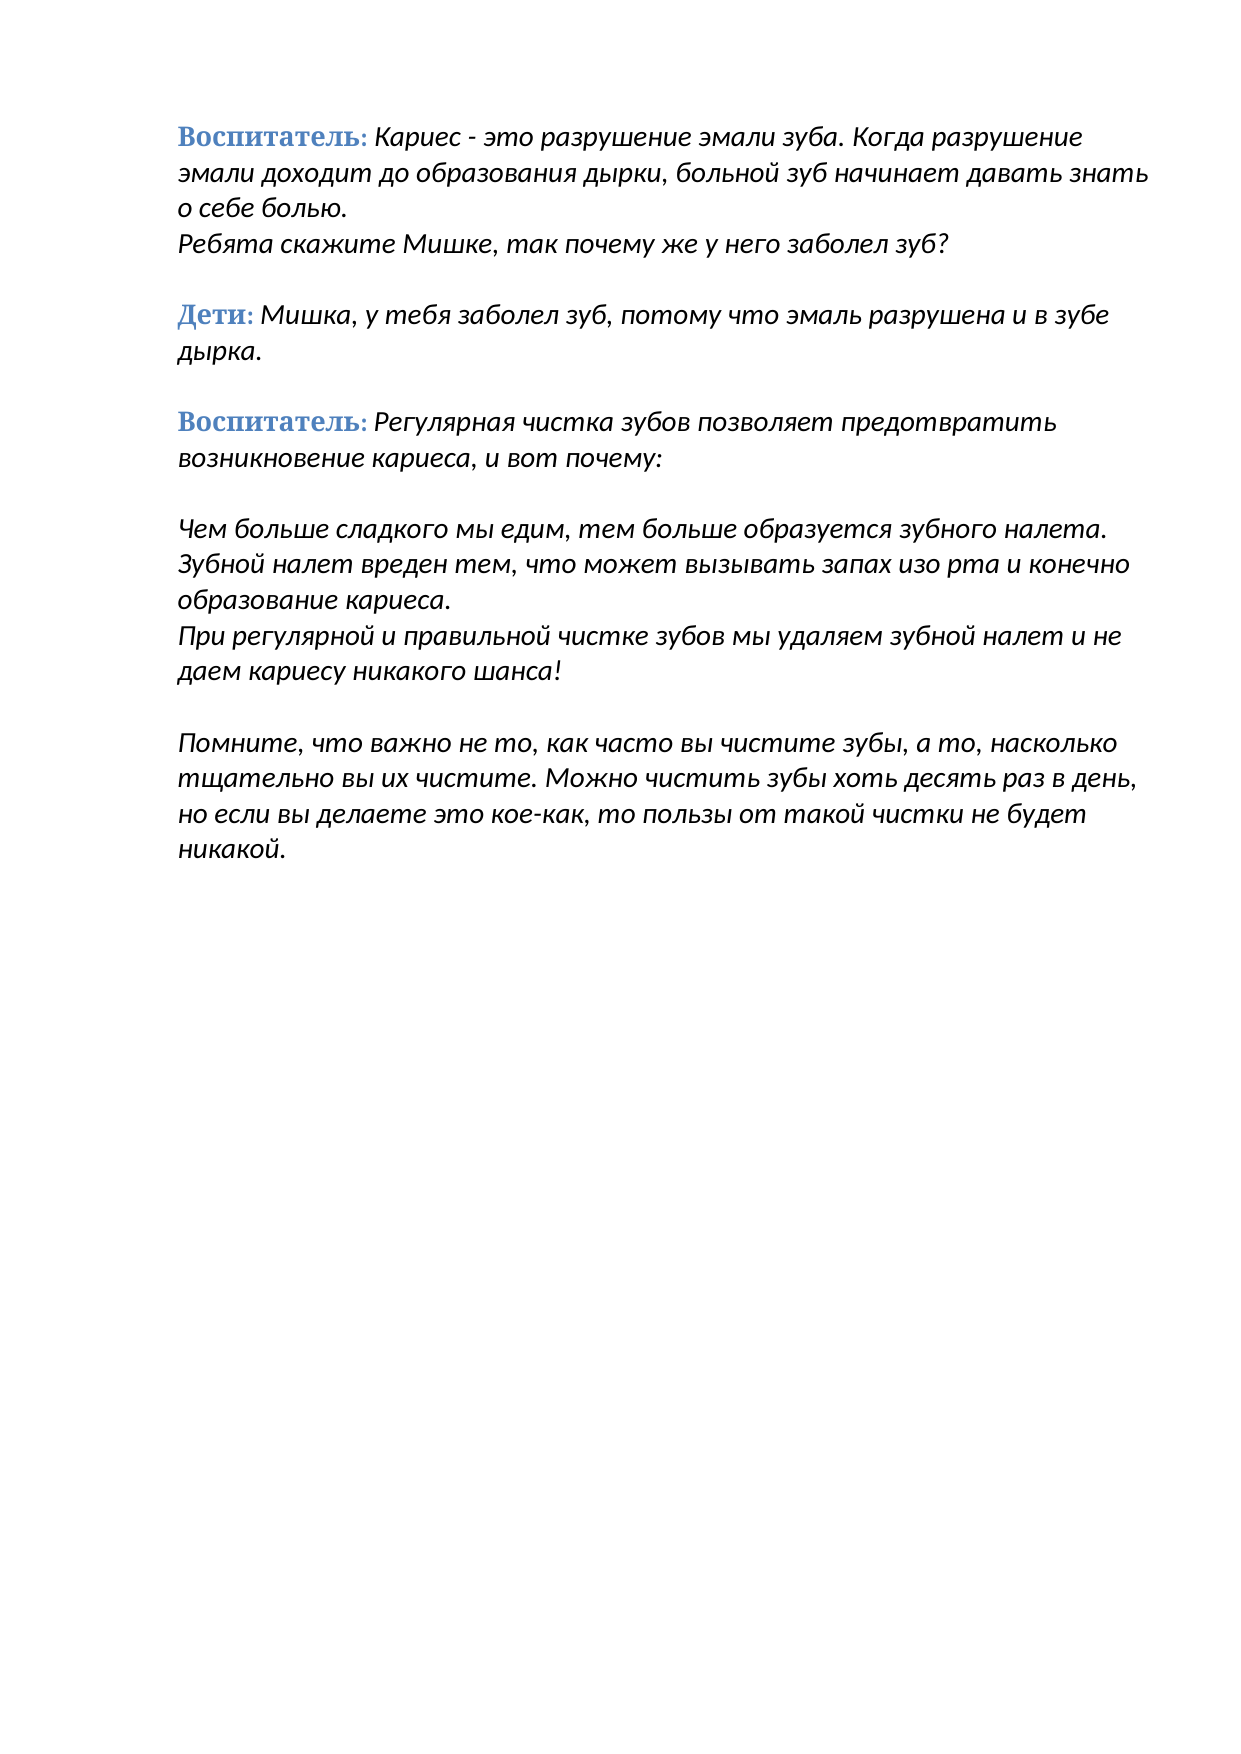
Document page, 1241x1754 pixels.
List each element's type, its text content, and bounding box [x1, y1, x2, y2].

text Чем больше сладкого мы едим, тем больше образуется зубного налета. Зубной налет вреден тем, что может вызывать запах изо рта и конечно образование кариеса. [177, 510, 1152, 617]
text Ребята скажите Мишке, так почему же у него заболел зуб? [177, 225, 1152, 261]
text Воспитатель: Кариес - это разрушение эмали зуба. Когда разрушение эмали доходит до образования дырки, больной зуб начинает давать знать о себе болью. [177, 118, 1152, 225]
text Дети: Мишка, у тебя заболел зуб, потому что эмаль разрушена и в зубе дырка. [177, 296, 1152, 367]
text При регулярной и правильной чистке зубов мы удаляем зубной налет и не даем кариесу никакого шанса! [177, 617, 1152, 688]
text Воспитатель: Регулярная чистка зубов позволяет предотвратить возникновение кариеса, и вот почему: [177, 403, 1152, 474]
text Помните, что важно не то, как часто вы чистите зубы, а то, насколько тщательно вы их чистите. Можно чистить зубы хоть десять раз в день, но если вы делаете это кое-как, то пользы от такой чистки не будет никакой. [177, 724, 1152, 866]
